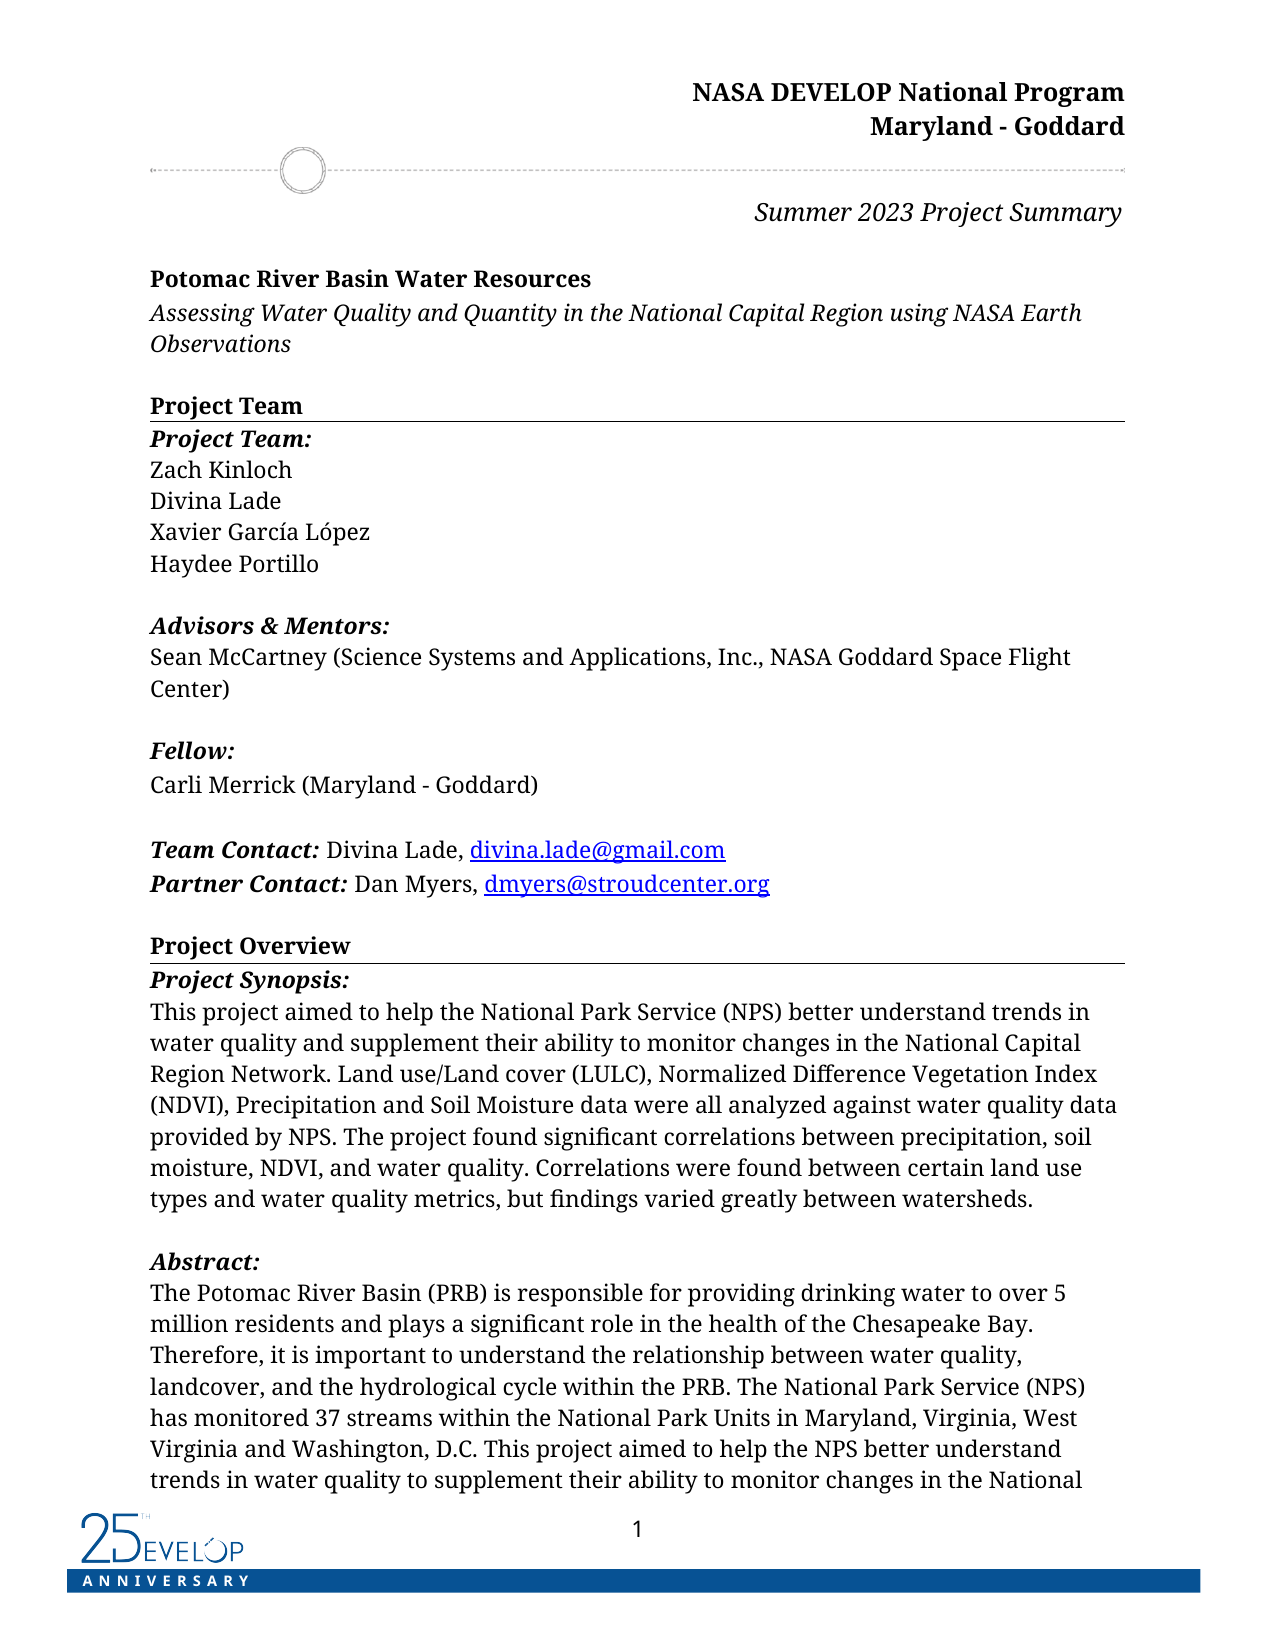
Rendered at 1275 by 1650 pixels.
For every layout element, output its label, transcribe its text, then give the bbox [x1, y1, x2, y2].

text Advisors & Mentors: [150, 610, 1125, 641]
text Assessing Water Quality and Quantity in the National Capital Region using NASA Earth Observations [150, 296, 1125, 359]
text Sean McCartney (Science Systems and Applications, Inc., NASA Goddard Space Flight Center) [150, 641, 1125, 704]
text Project Synopsis: [150, 964, 1125, 996]
text Team Contact: Divina Lade, divina.lade@gmail.com [150, 834, 1125, 865]
picture [74, 1505, 250, 1569]
text Partner Contact: Dan Myers, dmyers@stroudcenter.org [150, 867, 1125, 899]
text Project Team [150, 390, 1125, 421]
text Xavier García López [150, 516, 1125, 547]
text This project aimed to help the National Park Service (NPS) better understand trends in water quality and supplement their ability to monitor changes in the National Capital Region Network. Land use/Land cover (LULC), Normalized Difference Vegetation Index (NDVI), Precipitation and Soil Moisture data were all analyzed against water quality data provided by NPS. The project found significant correlations between precipitation, soil moisture, NDVI, and water quality. Correlations were found between certain land use types and water quality metrics, but findings varied greatly between watersheds. [150, 996, 1125, 1214]
text Abstract: [150, 1246, 1125, 1277]
text Project Team: [150, 422, 1125, 454]
picture [150, 145, 1125, 195]
text Zach Kinloch [150, 454, 1125, 485]
text Divina Lade [150, 485, 1125, 516]
text Project Overview [150, 930, 1125, 963]
text Fellow: [150, 735, 1125, 766]
text Carli Merrick (Maryland - Goddard) [150, 769, 1125, 800]
text Haydee Portillo [150, 547, 1125, 579]
text Potomac River Basin Water Resources [150, 263, 1125, 294]
